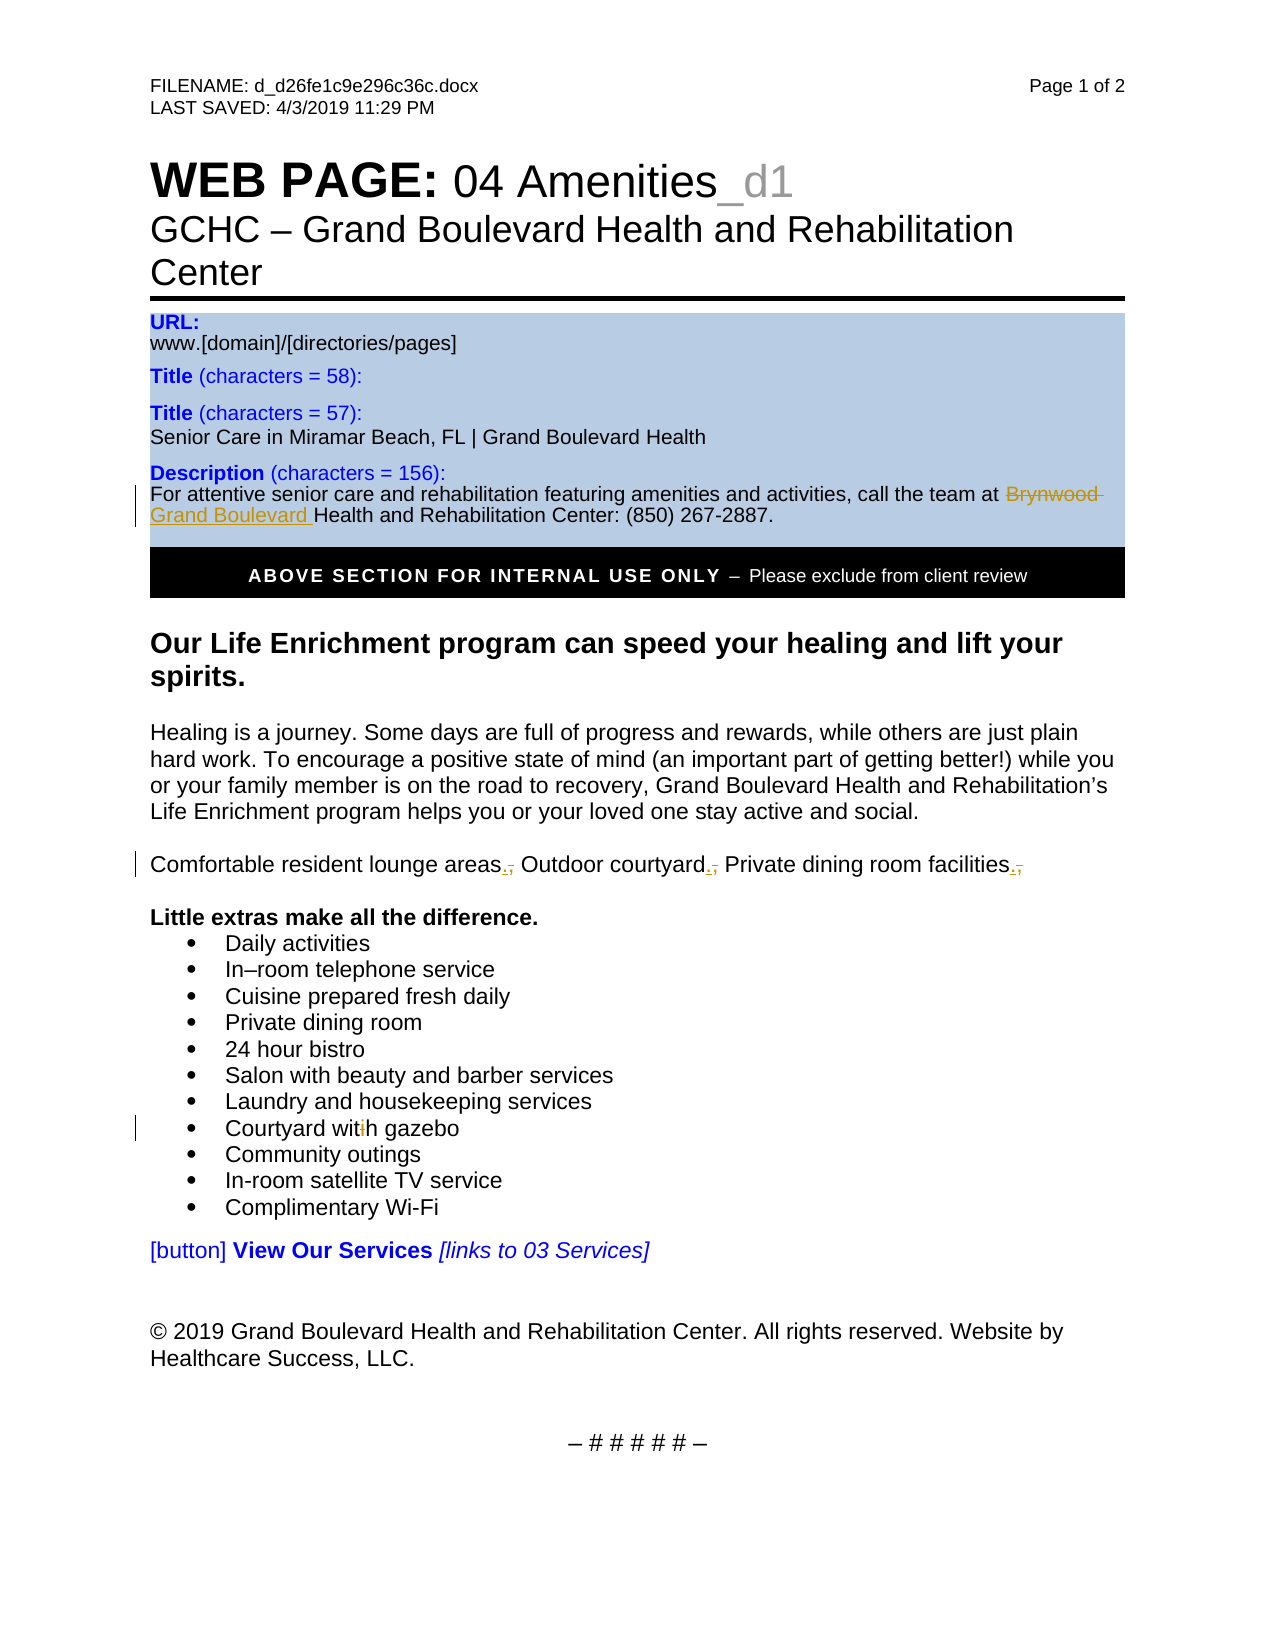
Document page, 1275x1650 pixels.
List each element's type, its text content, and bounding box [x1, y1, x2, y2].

list Private dining room [187, 1009, 1125, 1036]
text ABOVE SECTION FOR INTERNAL USE ONLY – Please exclude from client review [150, 549, 1125, 597]
text Comfortable resident lounge areas Outdoor courtyard Private dining room facilities [150, 851, 1125, 877]
text URL: [150, 313, 1125, 334]
text © 2019 Grand Boulevard Health and Rehabilitation Center. All rights reserved. Website by Healthcare Success, LLC. [150, 1318, 1125, 1371]
text Title (characters = 58): [150, 367, 1125, 388]
list Daily activities [187, 930, 1125, 956]
list Salon with beauty and barber services [187, 1062, 1125, 1088]
list Cuisine prepared fresh daily [187, 983, 1125, 1009]
list Courtyard with gazebo [187, 1114, 1125, 1141]
text – # # # # # – [150, 1428, 1125, 1457]
list In-room satellite TV service [187, 1167, 1125, 1194]
text Description (characters = 156): [150, 461, 1125, 485]
text WEB PAGE: 04 Amenities_d1 [150, 150, 1125, 207]
text GCHC – Grand Boulevard Health and Rehabilitation Center [150, 207, 1125, 296]
list Complimentary Wi-Fi [187, 1194, 1125, 1220]
text Title (characters = 57): [150, 401, 1125, 424]
subtitle [button] View Our Services [links to 03 Services] [150, 1237, 1125, 1263]
list In–room telephone service [187, 956, 1125, 983]
subtitle Our Life Enrichment program can speed your healing and lift your spirits. [150, 626, 1125, 693]
list 24 hour bistro [187, 1036, 1125, 1062]
text www.[domain]/[directories/pages] [150, 334, 1125, 355]
text Little extras make all the difference. [150, 904, 1125, 930]
text Healing is a journey. Some days are full of progress and rewards, while others are just plain hard work. To encourage a positive state of mind (an important part of getting better!) while you or your family member is on the road to recovery, Grand Boulevard Health and Rehabilitation’s Life Enrichment program helps you or your loved one stay active and social. [150, 719, 1125, 825]
list Laundry and housekeeping services [187, 1088, 1125, 1114]
text For attentive senior care and rehabilitation featuring amenities and activities, call the team at Health and Rehabilitation Center: (850) 267-2887. [150, 485, 1125, 527]
list Community outings [187, 1141, 1125, 1167]
text Senior Care in Miramar Beach, FL | Grand Boulevard Health [150, 424, 1125, 448]
